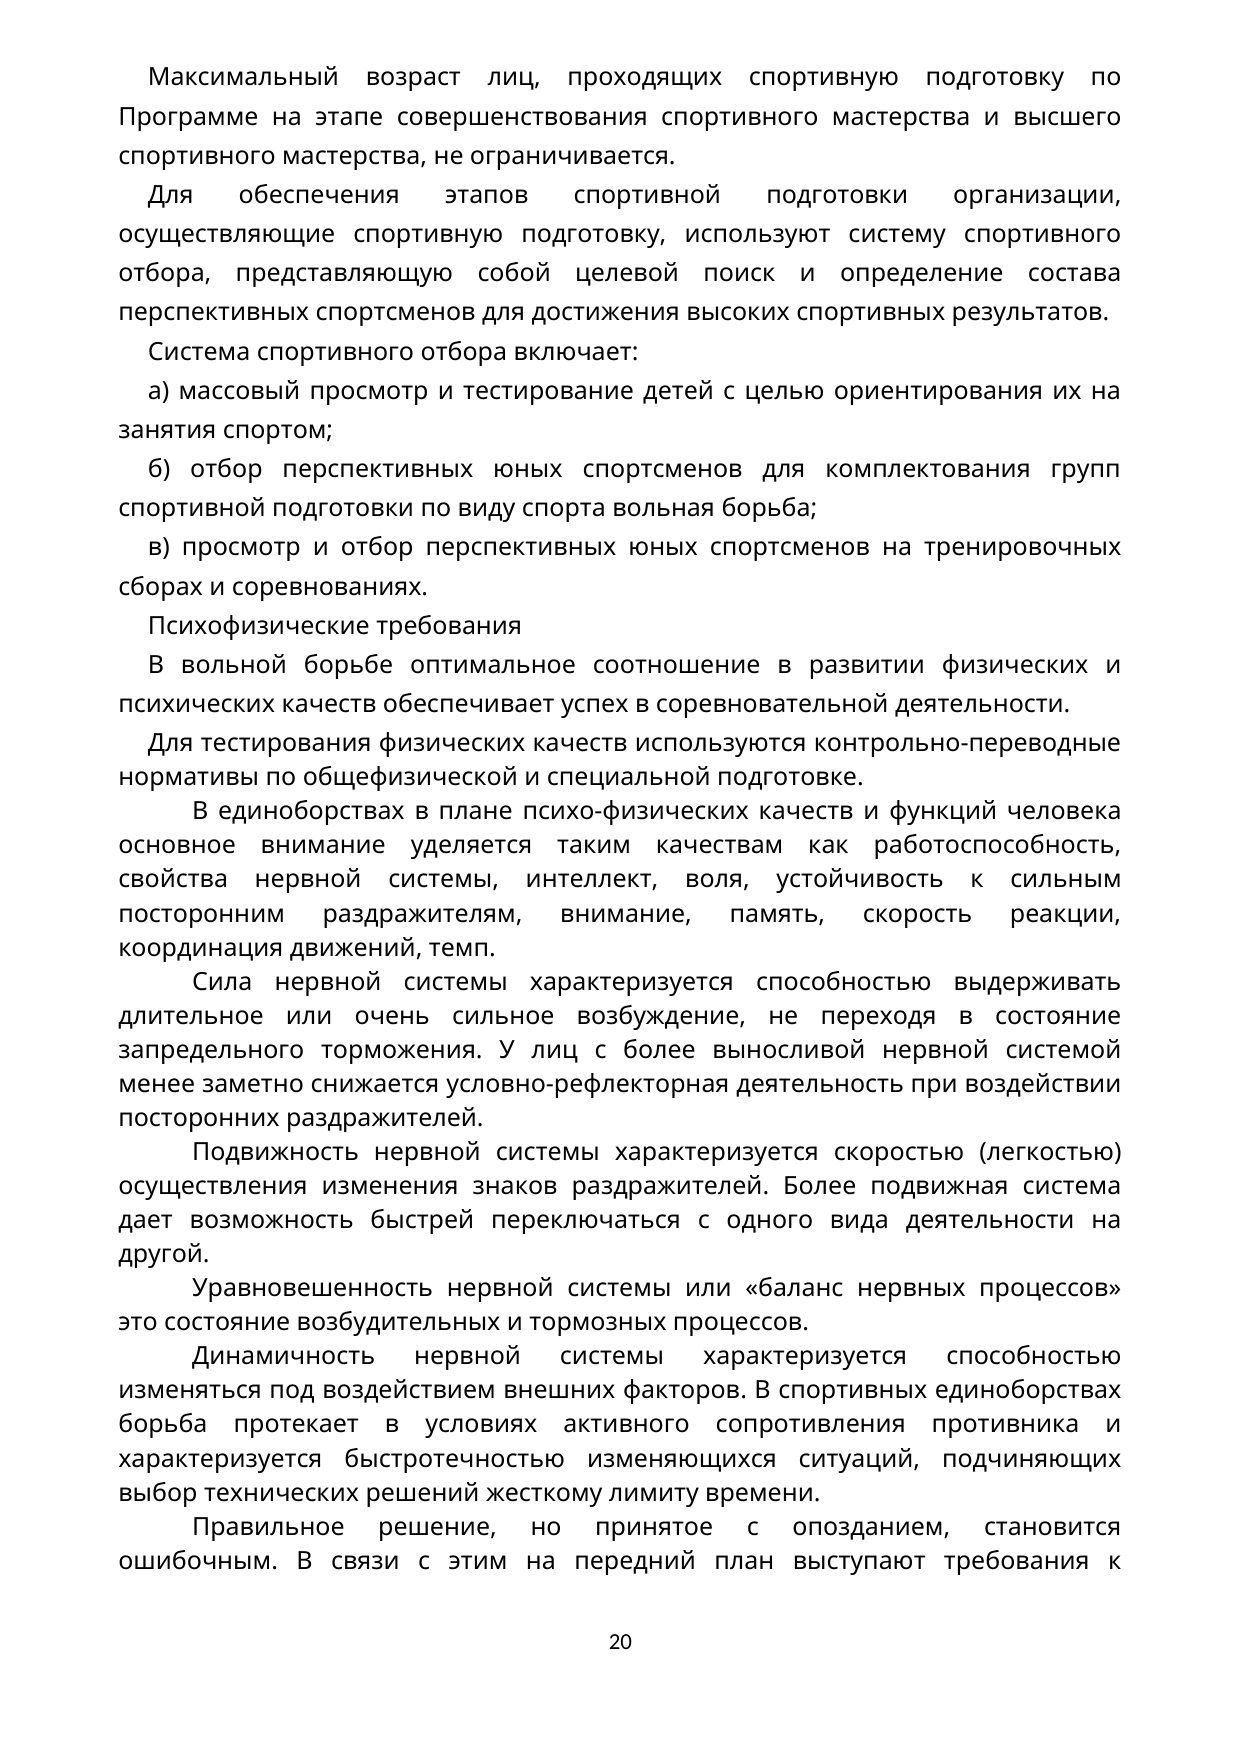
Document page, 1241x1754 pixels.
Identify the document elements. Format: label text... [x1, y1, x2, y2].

text Динамичность нервной системы характеризуется способностью изменяться под воздействием внешних факторов. В спортивных единоборствах борьба протекает в условиях активного сопротивления противника и характеризуется быстротечностью изменяющихся ситуаций, подчиняющих выбор технических решений жесткому лимиту времени. [118, 1338, 1122, 1508]
list Психофизические требования [118, 607, 1122, 641]
list В вольной борьбе оптимальное соотношение в развитии физических и психических качеств обеспечивает успех в соревновательной деятельности. [118, 647, 1122, 720]
list а) массовый просмотр и тестирование детей с целью ориентирования их на занятия спортом; [118, 372, 1122, 446]
text Уравновешенность нервной системы или «баланс нервных процессов» это состояние возбудительных и тормозных процессов. [118, 1270, 1122, 1338]
list б) отбор перспективных юных спортсменов для комплектования групп спортивной подготовки по виду спорта вольная борьба; [118, 451, 1122, 524]
list Система спортивного отбора включает: [118, 333, 1122, 367]
list в) просмотр и отбор перспективных юных спортсменов на тренировочных сборах и соревнованиях. [118, 529, 1122, 602]
list Для обеспечения этапов спортивной подготовки организации, осуществляющие спортивную подготовку, используют систему спортивного отбора, представляющую собой целевой поиск и определение состава перспективных спортсменов для достижения высоких спортивных результатов. [118, 177, 1122, 328]
list Для тестирования физических качеств используются контрольно-переводные нормативы по общефизической и специальной подготовке. [118, 725, 1122, 793]
text Подвижность нервной системы характеризуется скоростью (легкостью) осуществления изменения знаков раздражителей. Более подвижная система дает возможность быстрей переключаться с одного вида деятельности на другой. [118, 1134, 1122, 1270]
text В единоборствах в плане психо-физических качеств и функций человека основное внимание уделяется таким качествам как работоспособность, свойства нервной системы, интеллект, воля, устойчивость к сильным посторонним раздражителям, внимание, память, скорость реакции, координация движений, темп. [118, 793, 1122, 963]
list Максимальный возраст лиц, проходящих спортивную подготовку по Программе на этапе совершенствования спортивного мастерства и высшего спортивного мастерства, не ограничивается. [118, 59, 1122, 171]
text Сила нервной системы характеризуется способностью выдерживать длительное или очень сильное возбуждение, не переходя в состояние запредельного торможения. У лиц с более выносливой нервной системой менее заметно снижается условно-рефлекторная деятельность при воздействии посторонних раздражителей. [118, 963, 1122, 1134]
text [118, 1508, 1122, 1576]
